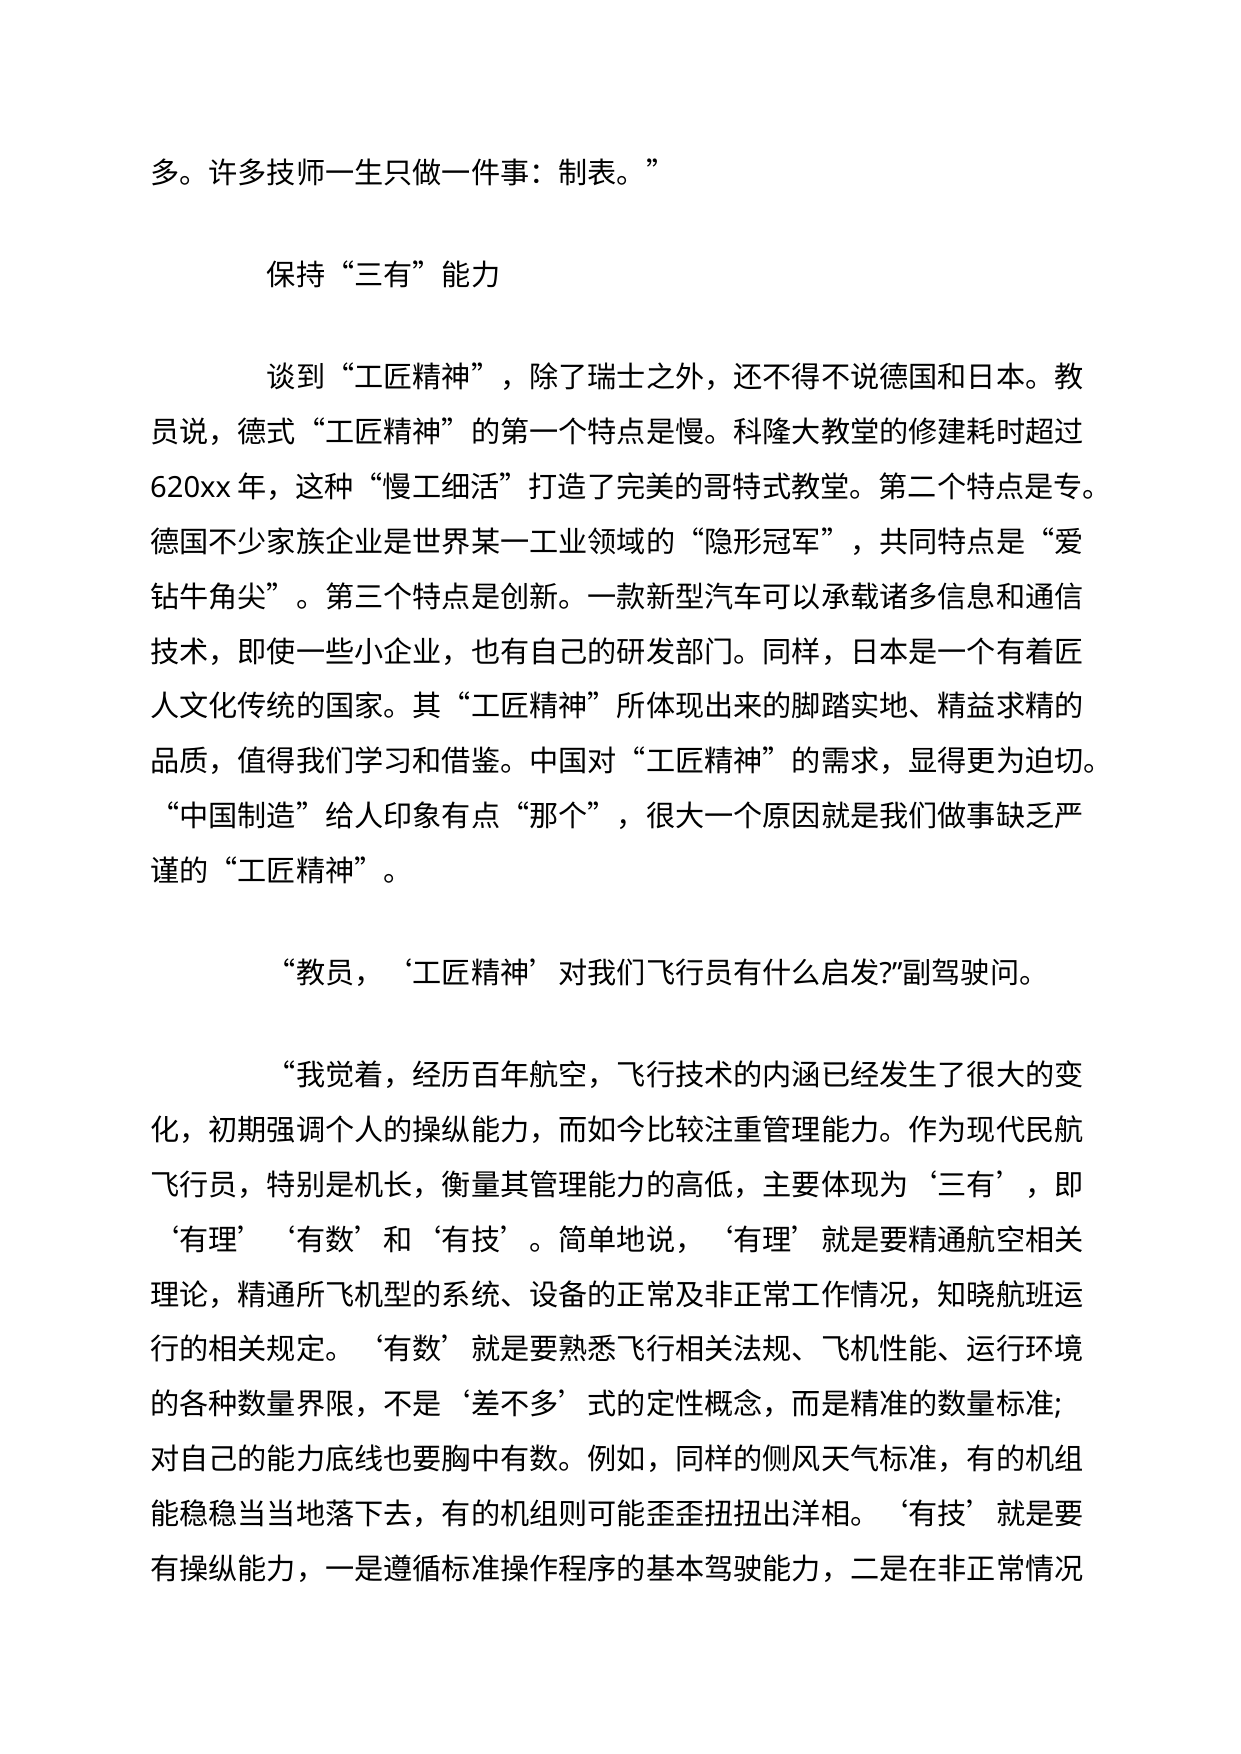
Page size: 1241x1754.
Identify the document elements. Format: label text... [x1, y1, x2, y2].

text 谈到“工匠精神”，除了瑞士之外，还不得不说德国和日本。教员说，德式“工匠精神”的第一个特点是慢。科隆大教堂的修建耗时超过620xx年，这种“慢工细活”打造了完美的哥特式教堂。第二个特点是专。德国不少家族企业是世界某一工业领域的“隐形冠军”，共同特点是“爱钻牛角尖”。第三个特点是创新。一款新型汽车可以承载诸多信息和通信技术，即使一些小企业，也有自己的研发部门。同样，日本是一个有着匠人文化传统的国家。其“工匠精神”所体现出来的脚踏实地、精益求精的品质，值得我们学习和借鉴。中国对“工匠精神”的需求，显得更为迫切。“中国制造”给人印象有点“那个”，很大一个原因就是我们做事缺乏严谨的“工匠精神”。 [150, 353, 1090, 890]
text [150, 150, 1090, 192]
text “教员，‘工匠精神’对我们飞行员有什么启发?”副驾驶问。 [150, 949, 1090, 992]
text 保持“三有”能力 [150, 252, 1090, 294]
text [150, 1051, 1090, 1588]
